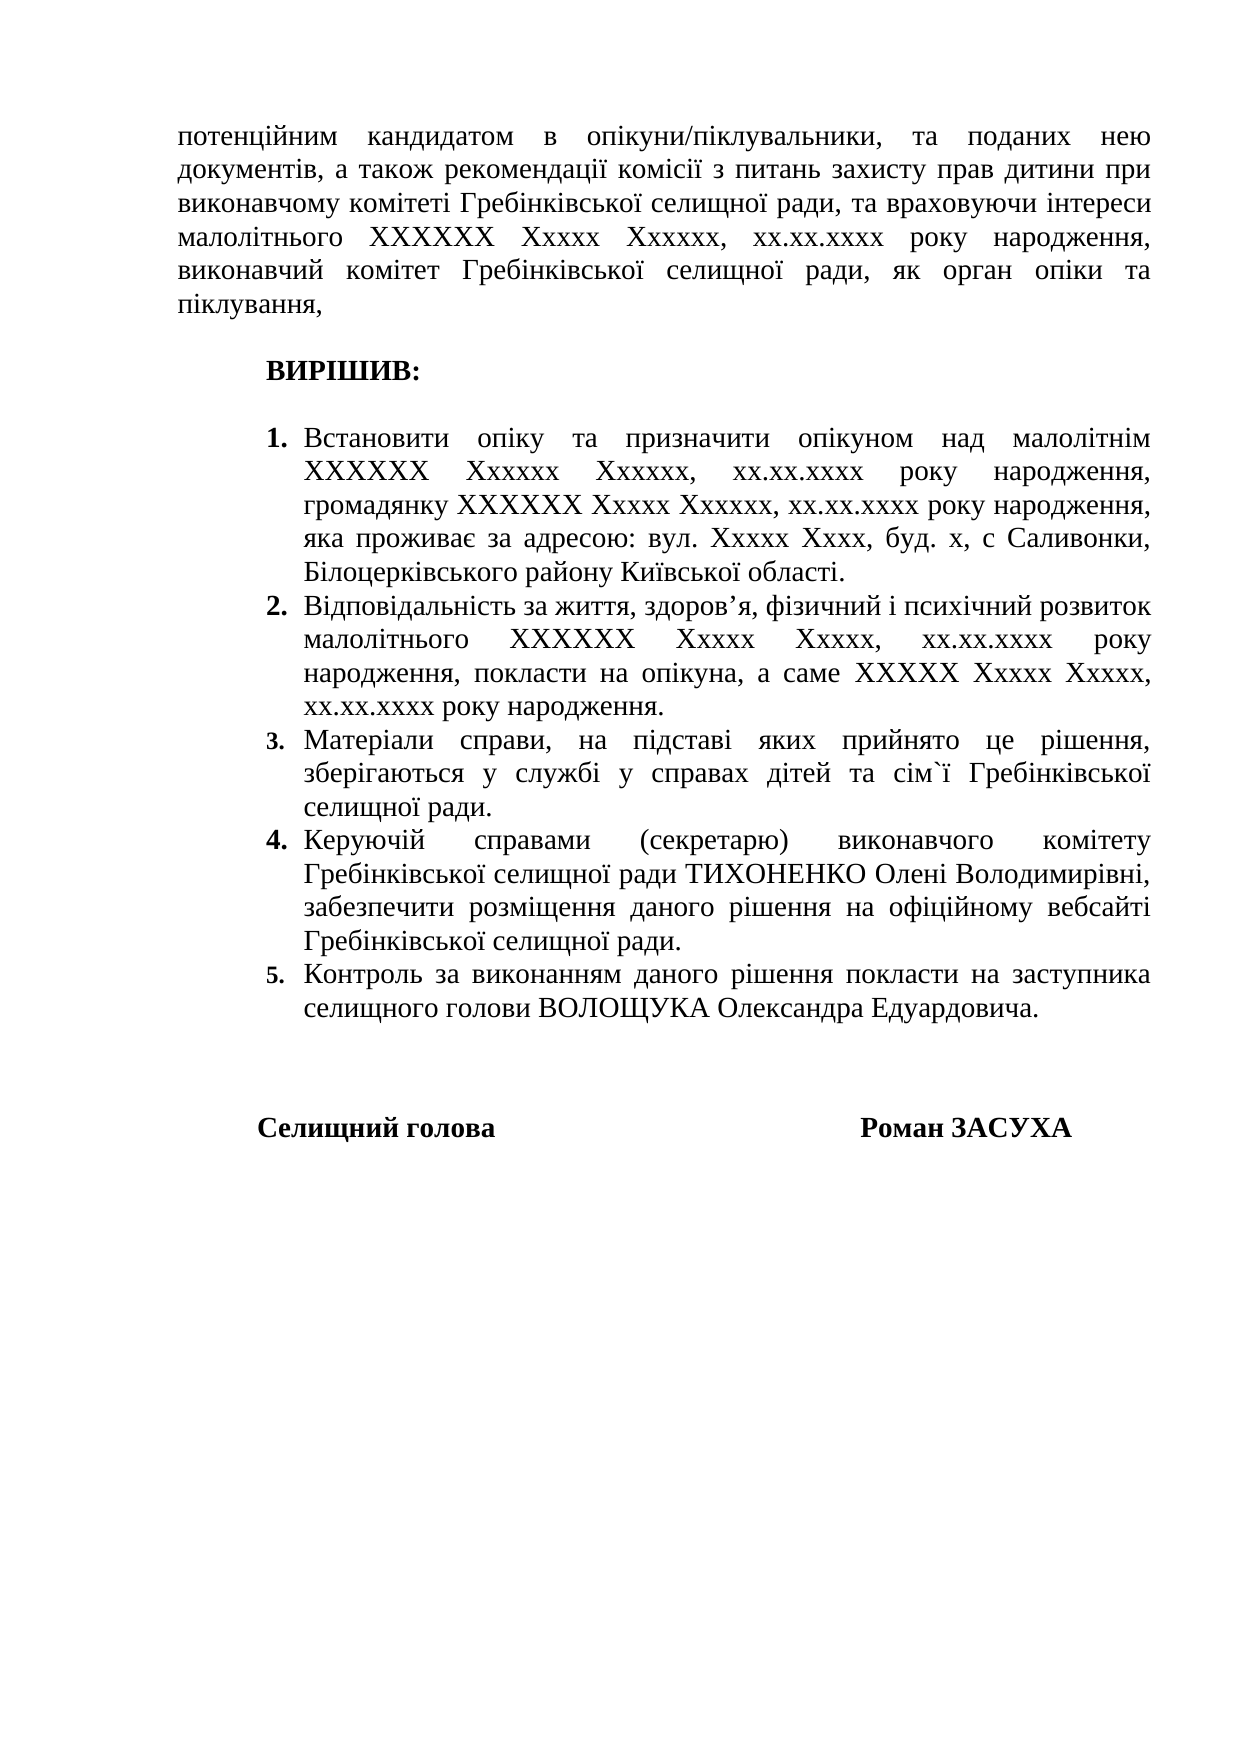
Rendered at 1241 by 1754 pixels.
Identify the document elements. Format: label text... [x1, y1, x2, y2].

list Встановити опіку та призначити опікуном над малолітнім ХХХХХХ Хххххх Хххххх, хх.хх.хххх року народження, громадянку ХХХХХХ Ххххх Хххххх, хх.хх.хххх року народження, яка проживає за адресою: вул. Ххххх Хххх, буд. х, с Саливонки, Білоцерківського району Київської області. [266, 420, 1152, 588]
text Селищний голова Роман ЗАСУХА [177, 1110, 1152, 1143]
list Відповідальність за життя, здоров’я, фізичний і психічний розвиток малолітнього ХХХХХХ Ххххх Ххххх, хх.хх.хххх року народження, покласти на опікуна, а саме ХХХХХ Ххххх Ххххх, хх.хх.хххх року народження. [266, 588, 1152, 722]
text ВИРІШИВ: [177, 353, 1152, 386]
list Матеріали справи, на підставі яких прийнято це рішення, зберігаються у службі у справах дітей та сім`ї Гребінківської селищної ради. [266, 722, 1152, 822]
list Контроль за виконанням даного рішення покласти на заступника селищного голови ВОЛОЩУКА Олександра Едуардовича. [266, 957, 1152, 1024]
list Керуючій справами (секретарю) виконавчого комітету Гребінківської селищної ради ТИХОНЕНКО Олені Володимирівні, забезпечити розміщення даного рішення на офіційному вебсайті Гребінківської селищної ради. [266, 822, 1152, 957]
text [177, 118, 1152, 319]
